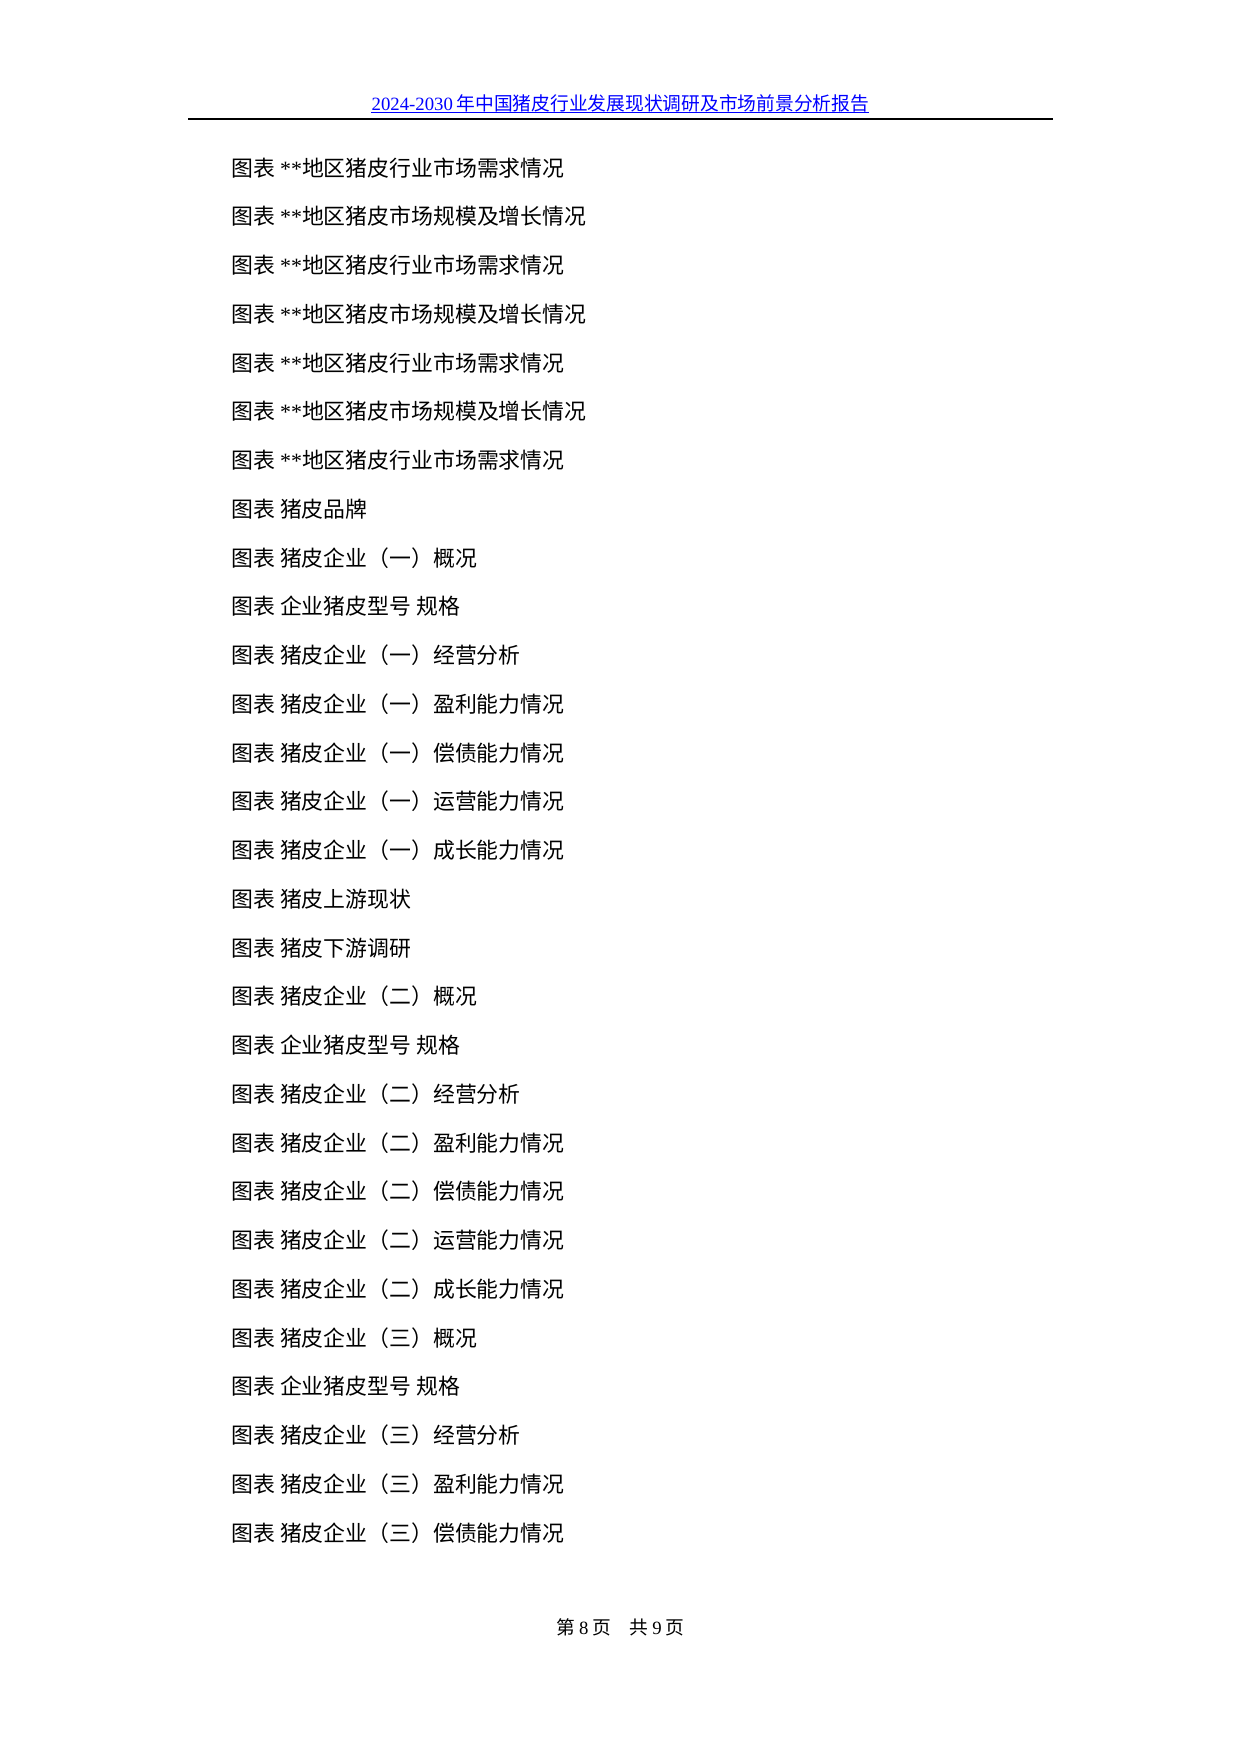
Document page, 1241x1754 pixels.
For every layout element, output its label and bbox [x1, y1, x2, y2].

text [187, 150, 1053, 1548]
